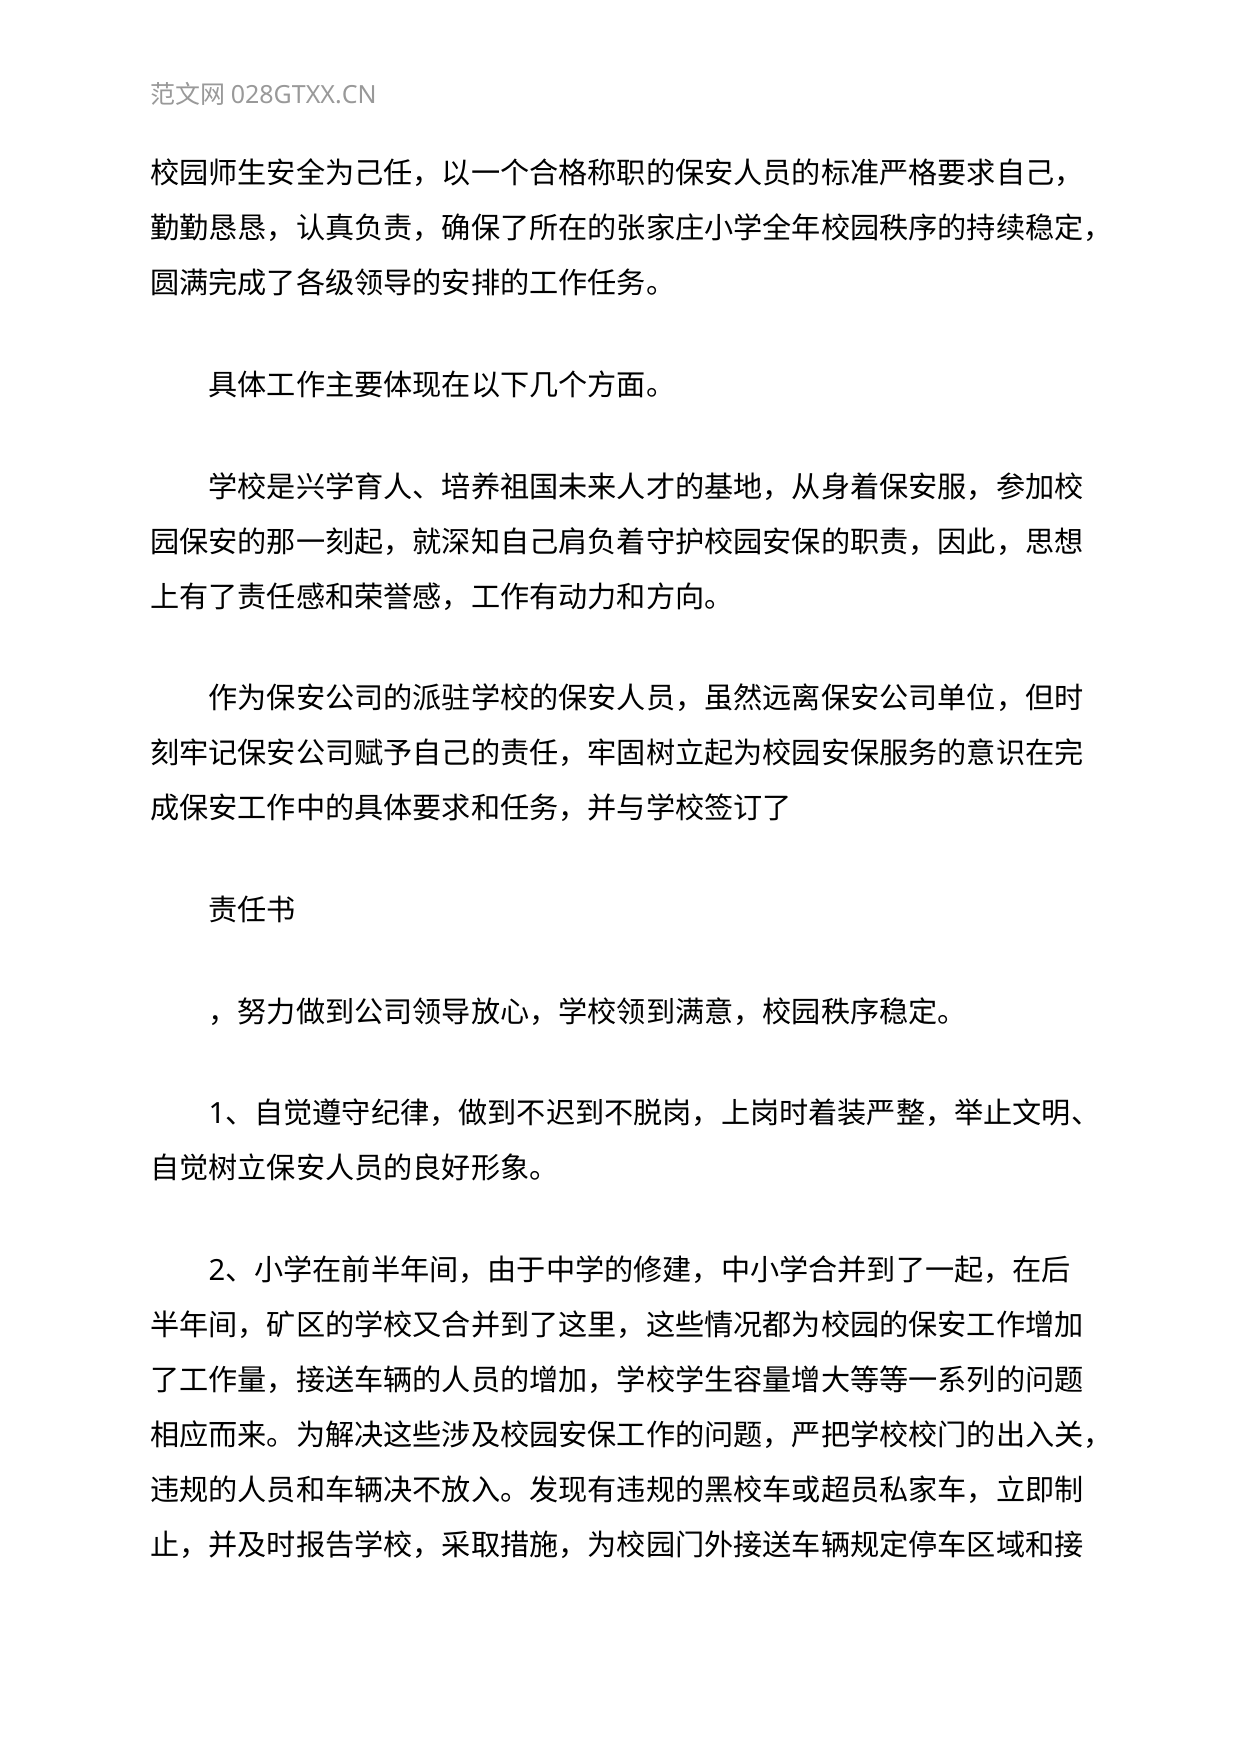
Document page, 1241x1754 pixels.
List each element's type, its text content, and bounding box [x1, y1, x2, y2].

text 1、自觉遵守纪律，做到不迟到不脱岗，上岗时着装严整，举止文明、自觉树立保安人员的良好形象。 [150, 1090, 1090, 1187]
text 学校是兴学育人、培养祖国未来人才的基地，从身着保安服，参加校园保安的那一刻起，就深知自己肩负着守护校园安保的职责，因此，思想上有了责任感和荣誉感，工作有动力和方向。 [150, 463, 1090, 615]
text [150, 150, 1090, 302]
text ，努力做到公司领导放心，学校领到满意，校园秩序稳定。 [150, 988, 1090, 1031]
text 具体工作主要体现在以下几个方面。 [150, 362, 1090, 404]
text 责任书 [150, 886, 1090, 929]
text 作为保安公司的派驻学校的保安人员，虽然远离保安公司单位，但时刻牢记保安公司赋予自己的责任，牢固树立起为校园安保服务的意识在完成保安工作中的具体要求和任务，并与学校签订了 [150, 675, 1090, 827]
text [150, 1247, 1090, 1564]
